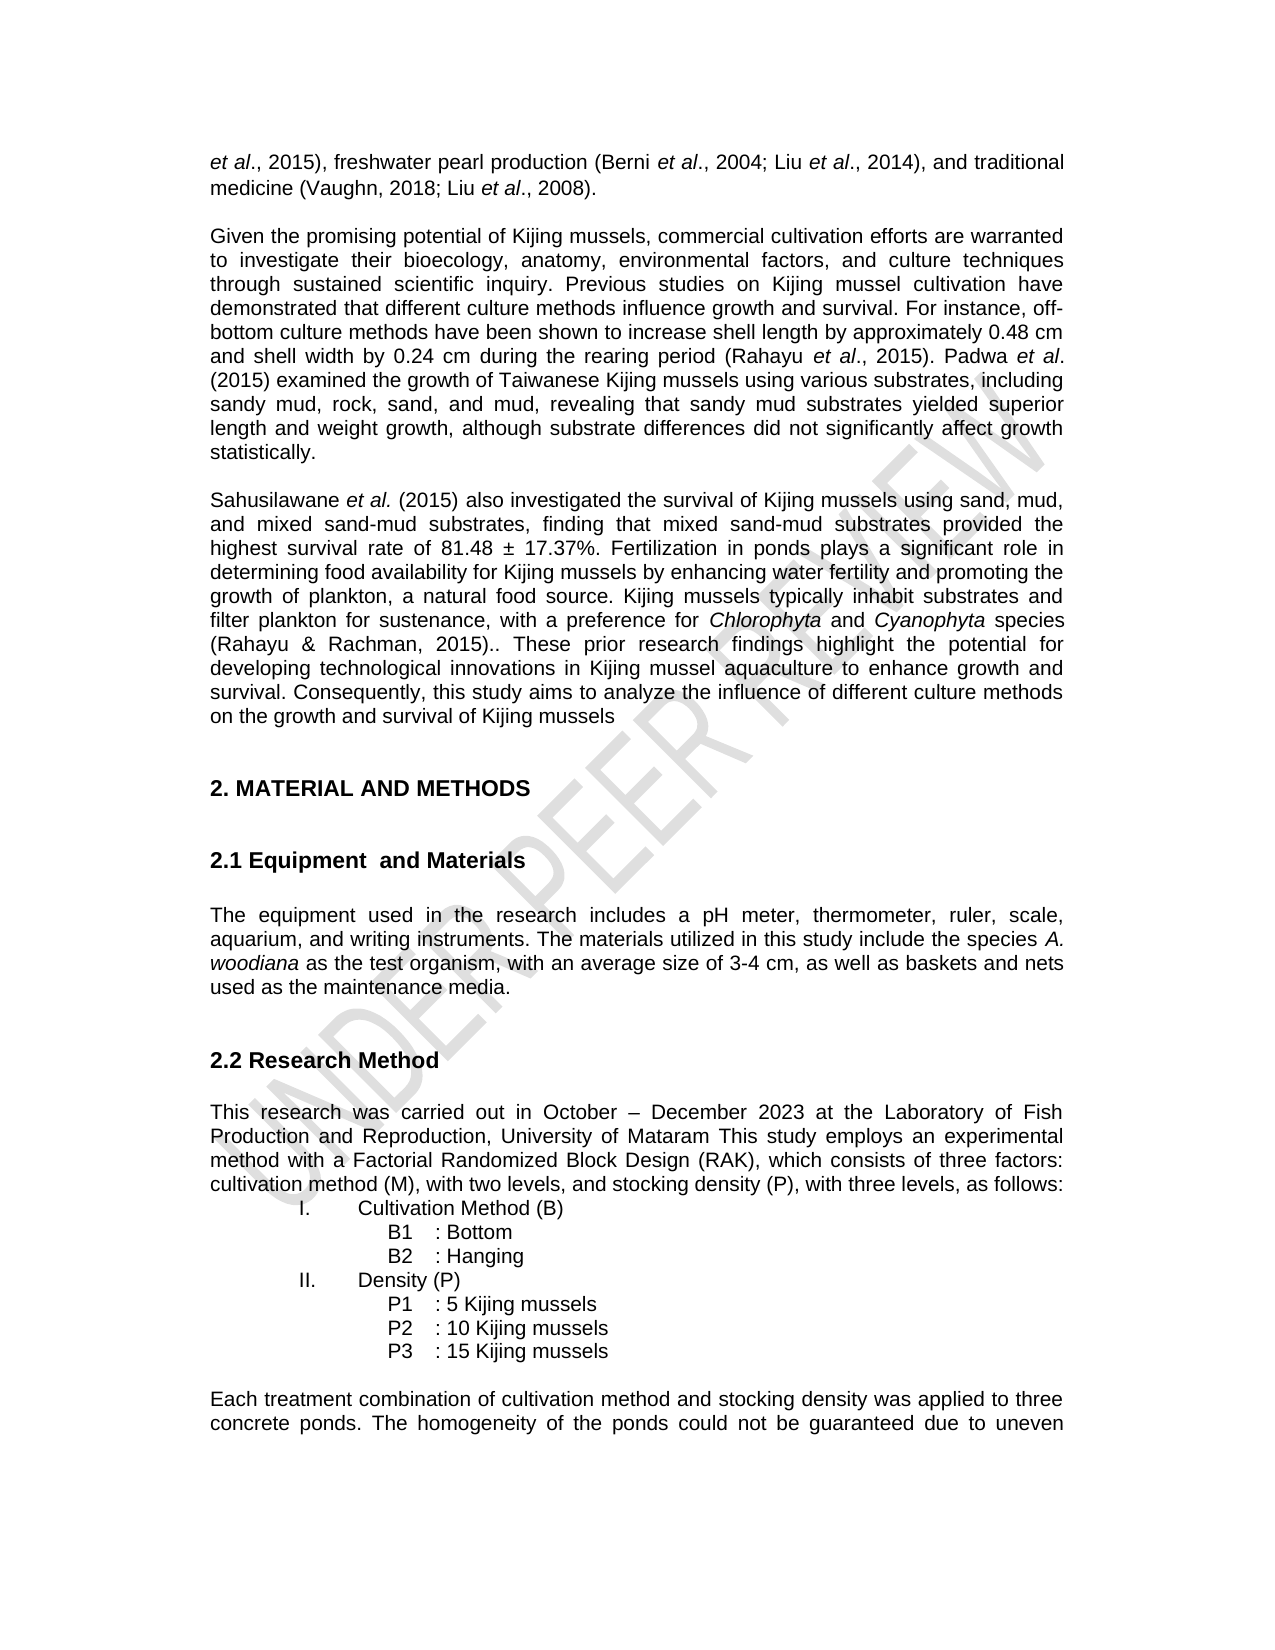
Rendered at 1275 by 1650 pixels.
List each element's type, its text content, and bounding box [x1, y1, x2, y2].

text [210, 150, 1065, 200]
list 2.2 Research Method [210, 1047, 1065, 1073]
text Sahusilawane et al. (2015) also investigated the survival of Kijing mussels using sand, mud, and mixed sand-mud substrates, finding that mixed sand-mud substrates provided the highest survival rate of 81.48 ± 17.37%. Fertilization in ponds plays a significant role in determining food availability for Kijing mussels by enhancing water fertility and promoting the growth of plankton, a natural food source. Kijing mussels typically inhabit substrates and filter plankton for sustenance, with a preference for Chlorophyta and Cyanophyta species (Rahayu & Rachman, 2015).. These prior research findings highlight the potential for developing technological innovations in Kijing mussel aquaculture to enhance growth and survival. Consequently, this study aims to analyze the influence of different culture methods on the growth and survival of Kijing mussels [210, 488, 1065, 727]
list Density (P) [299, 1267, 1065, 1291]
text Given the promising potential of Kijing mussels, commercial cultivation efforts are warranted to investigate their bioecology, anatomy, environmental factors, and culture techniques through sustained scientific inquiry. Previous studies on Kijing mussel cultivation have demonstrated that different culture methods influence growth and survival. For instance, off-bottom culture methods have been shown to increase shell length by approximately 0.48 cm and shell width by 0.24 cm during the rearing period (Rahayu et al., 2015). Padwa et al. (2015) examined the growth of Taiwanese Kijing mussels using various substrates, including sandy mud, rock, sand, and mud, revealing that sandy mud substrates yielded superior length and weight growth, although substrate differences did not significantly affect growth statistically. [210, 224, 1065, 464]
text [210, 1387, 1065, 1435]
text P3 : 15 Kijing mussels [210, 1339, 1065, 1363]
list Cultivation Method (B) [299, 1196, 1065, 1219]
text 2. material and methods [210, 775, 1065, 802]
subtitle 2.1 Equipment and Materials [210, 847, 1065, 873]
text B2 : Hanging [210, 1243, 1065, 1267]
text The equipment used in the research includes a pH meter, thermometer, ruler, scale, aquarium, and writing instruments. The materials utilized in this study include the species A. woodiana as the test organism, with an average size of 3-4 cm, as well as baskets and nets used as the maintenance media. [210, 903, 1065, 999]
text B1 : Bottom [210, 1219, 1065, 1243]
text This research was carried out in October – December 2023 at the Laboratory of Fish Production and Reproduction, University of Mataram This study employs an experimental method with a Factorial Randomized Block Design (RAK), which consists of three factors: cultivation method (M), with two levels, and stocking density (P), with three levels, as follows: [210, 1100, 1065, 1196]
text P1 : 5 Kijing mussels [210, 1291, 1065, 1315]
text P2 : 10 Kijing mussels [210, 1315, 1065, 1339]
